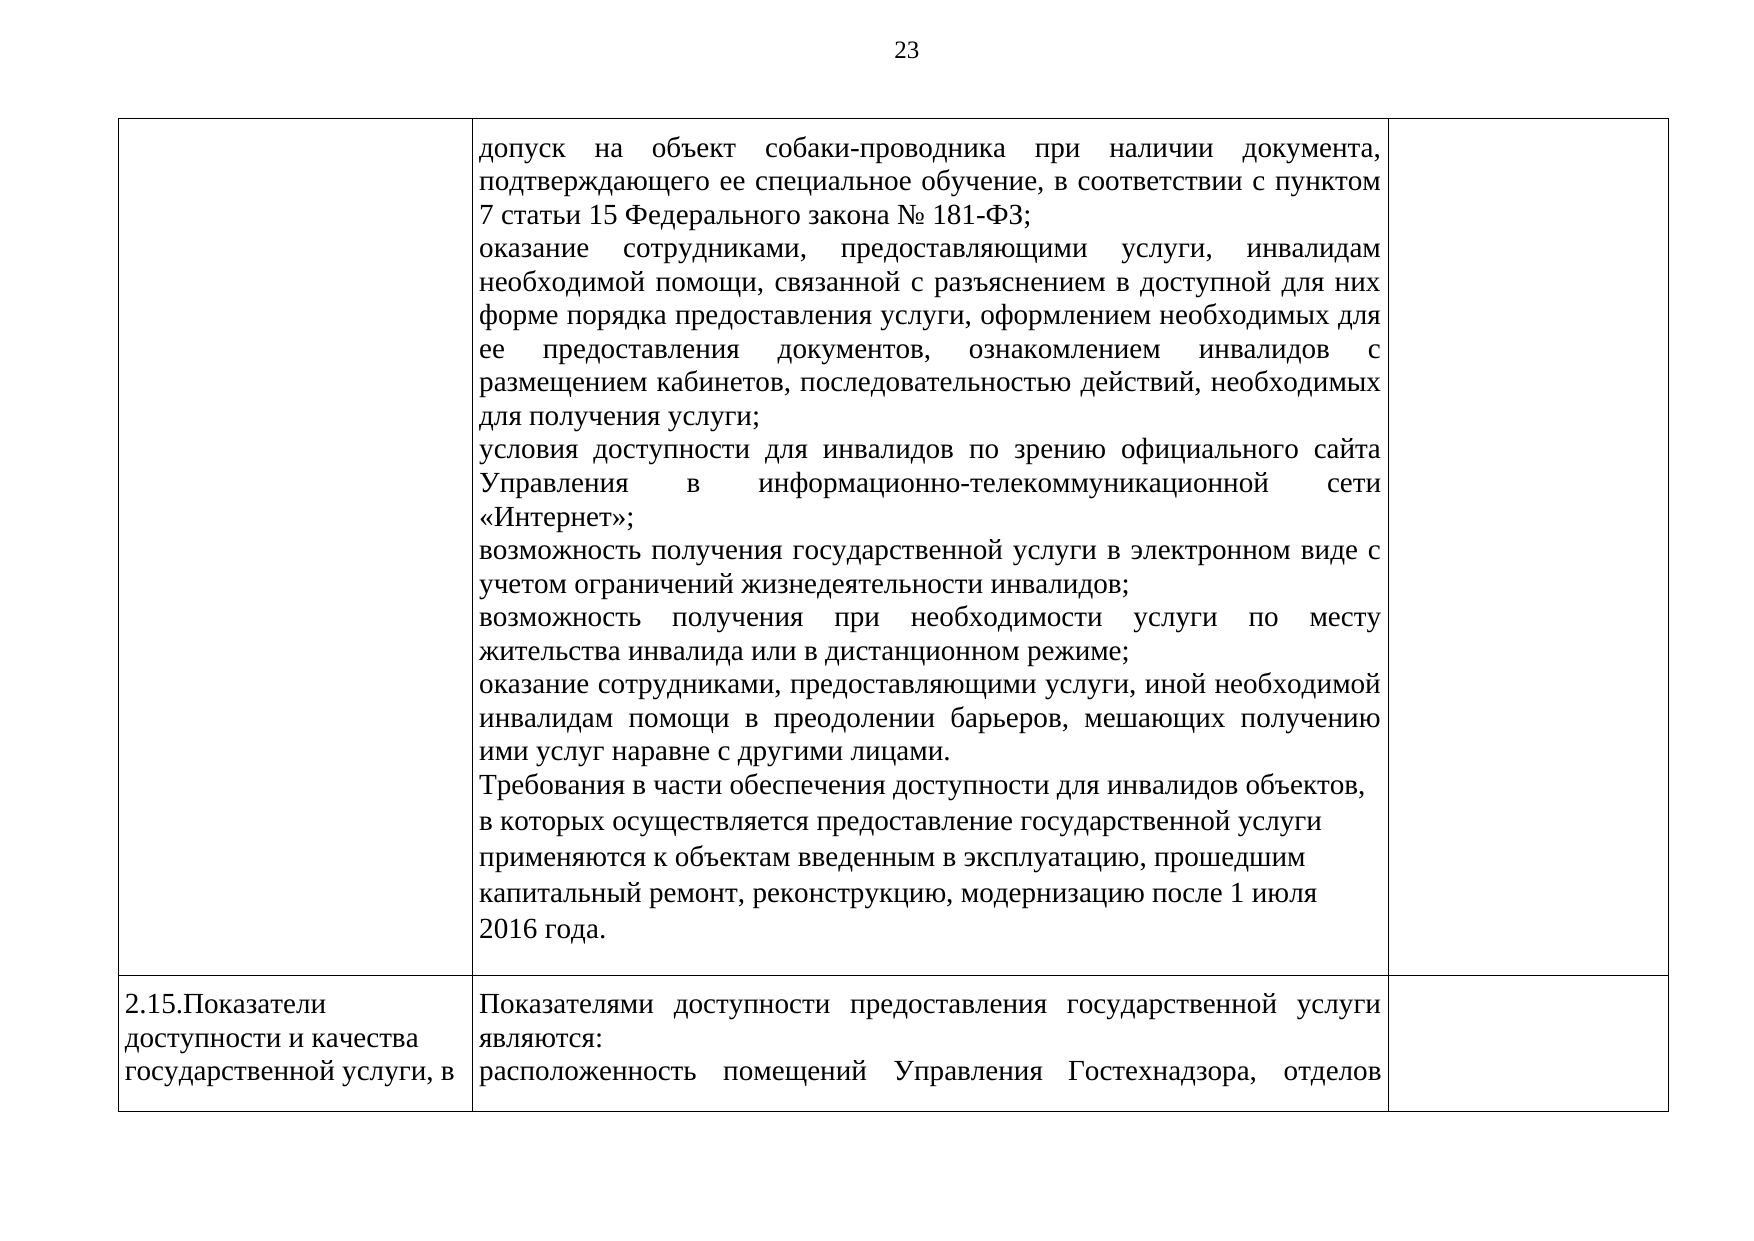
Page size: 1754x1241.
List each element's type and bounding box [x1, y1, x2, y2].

table_cell [1389, 119, 1668, 974]
table_cell [1389, 976, 1668, 1111]
table_cell [473, 976, 1388, 1111]
table_cell [473, 119, 1388, 974]
table_cell [119, 976, 472, 1111]
table_cell [119, 119, 472, 974]
